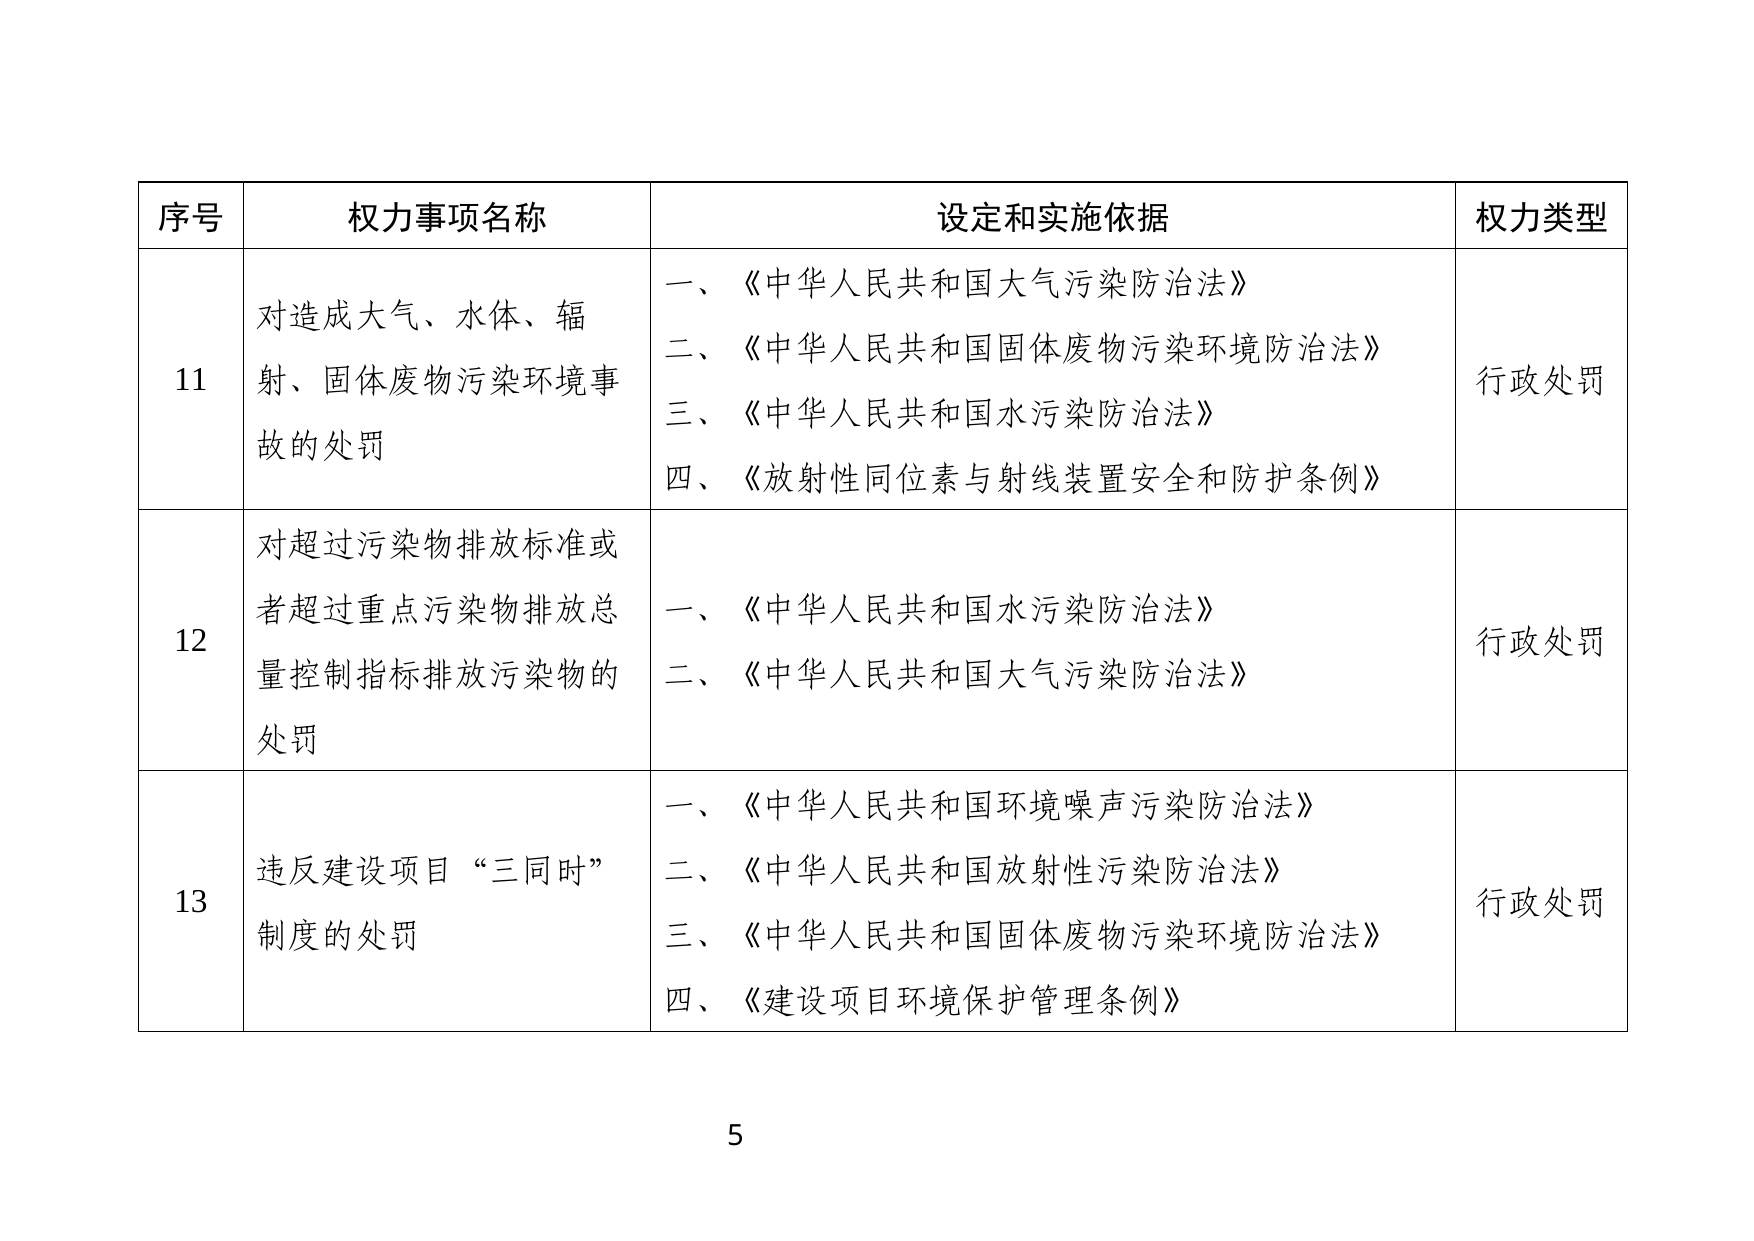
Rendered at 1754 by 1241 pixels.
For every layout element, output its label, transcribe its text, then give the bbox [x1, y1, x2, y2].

table_header 权力事项名称 [244, 183, 650, 247]
table_header 权力类型 [1456, 183, 1627, 247]
table_cell 13 [139, 771, 243, 1031]
table_cell 一、《中华人民共和国环境噪声污染防治法》 二、《中华人民共和国放射性污染防治法》 三、《中华人民共和国固体废物污染环境防治法》 四、《建设项目环境保护管理条例》 [651, 771, 1455, 1031]
table_cell 11 [139, 249, 243, 508]
table_cell 行政处罚 [1456, 771, 1627, 1031]
table_cell 一、《中华人民共和国水污染防治法》 二、《中华人民共和国大气污染防治法》 [651, 510, 1455, 769]
table_cell 对超过污染物排放标准或者超过重点污染物排放总量控制指标排放污染物的处罚 [244, 510, 650, 769]
table_cell 违反建设项目“三同时”制度的处罚 [244, 771, 650, 1031]
table_header 设定和实施依据 [651, 183, 1455, 247]
table_cell 一、《中华人民共和国大气污染防治法》 二、《中华人民共和国固体废物污染环境防治法》 三、《中华人民共和国水污染防治法》 四、《放射性同位素与射线装置安全和防护条例》 [651, 249, 1455, 508]
table_cell 对造成大气、水体、辐射、固体废物污染环境事故的处罚 [244, 249, 650, 508]
table_cell 12 [139, 510, 243, 769]
table_cell 行政处罚 [1456, 510, 1627, 769]
table_cell 行政处罚 [1456, 249, 1627, 508]
table_header 序号 [139, 183, 243, 247]
